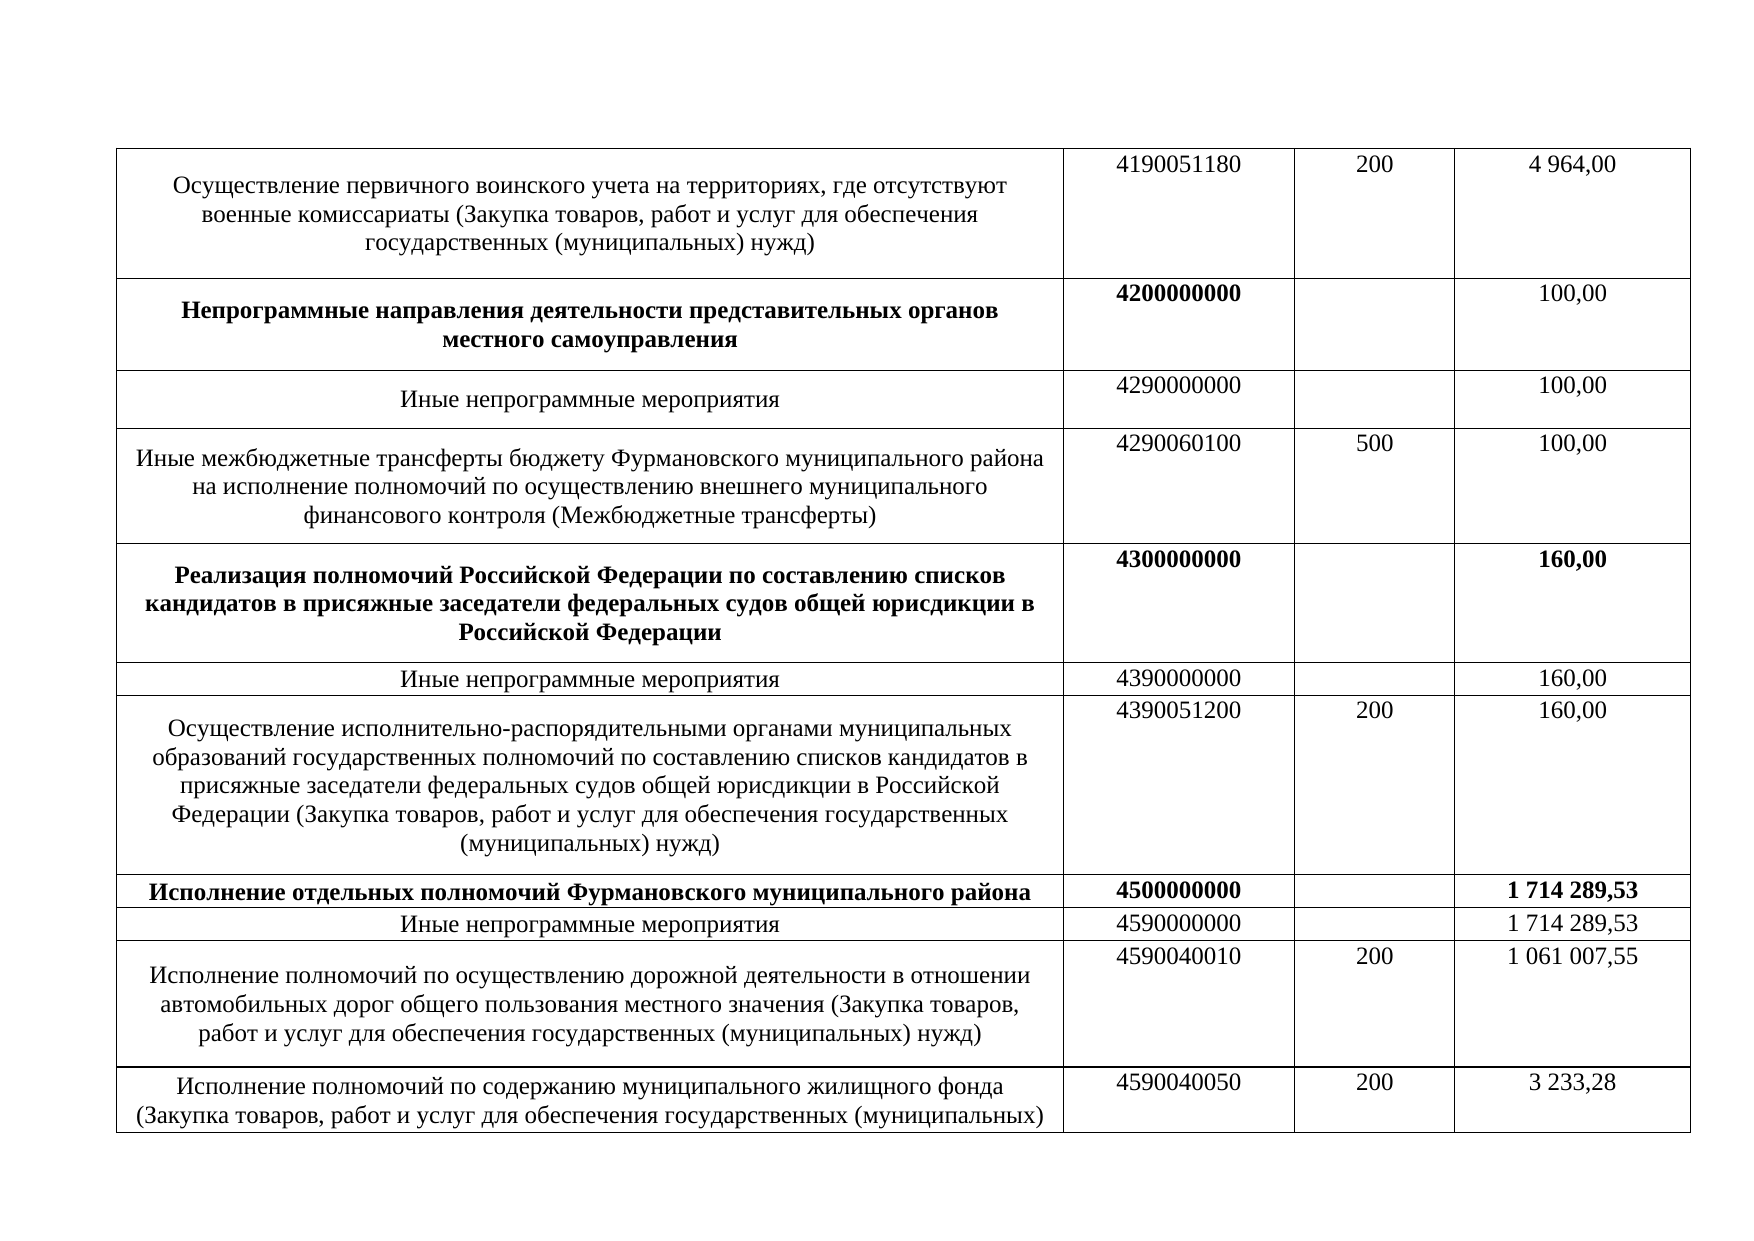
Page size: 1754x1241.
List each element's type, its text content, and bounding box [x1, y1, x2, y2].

table_cell Непрограммные направления деятельности представительных органов местного самоуправления [117, 279, 1063, 369]
table_cell 4390000000 [1064, 663, 1294, 694]
table_cell 1 714 289,53 [1455, 875, 1690, 907]
table_cell [1295, 279, 1454, 369]
table_cell Осуществление первичного воинского учета на территориях, где отсутствуют военные комиссариаты (Закупка товаров, работ и услуг для обеспечения государственных (муниципальных) нужд) [117, 149, 1063, 277]
table_cell Иные непрограммные мероприятия [117, 371, 1063, 427]
table_cell 200 [1295, 941, 1454, 1066]
table_cell Иные непрограммные мероприятия [117, 663, 1063, 694]
table_cell 4290000000 [1064, 371, 1294, 427]
table_cell 200 [1295, 696, 1454, 874]
table_cell 160,00 [1455, 544, 1690, 662]
table_cell 4500000000 [1064, 875, 1294, 907]
table_cell 160,00 [1455, 696, 1690, 874]
table_cell 1 061 007,55 [1455, 941, 1690, 1066]
table_cell Исполнение отдельных полномочий Фурмановского муниципального района [117, 875, 1063, 907]
table_cell [1295, 663, 1454, 694]
table_cell 4590040010 [1064, 941, 1294, 1066]
table_cell 4 964,00 [1455, 149, 1690, 277]
table_cell Иные межбюджетные трансферты бюджету Фурмановского муниципального района на исполнение полномочий по осуществлению внешнего муниципального финансового контроля (Межбюджетные трансферты) [117, 429, 1063, 543]
table_cell 4590000000 [1064, 908, 1294, 940]
table_cell 1 714 289,53 [1455, 908, 1690, 940]
table_cell 100,00 [1455, 371, 1690, 427]
table_cell [1295, 875, 1454, 907]
table_cell 500 [1295, 429, 1454, 543]
table_cell 4290060100 [1064, 429, 1294, 543]
table_cell Реализация полномочий Российской Федерации по составлению списков кандидатов в присяжные заседатели федеральных судов общей юрисдикции в Российской Федерации [117, 544, 1063, 662]
table_cell Осуществление исполнительно-распорядительными органами муниципальных образований государственных полномочий по составлению списков кандидатов в присяжные заседатели федеральных судов общей юрисдикции в Российской Федерации (Закупка товаров, работ и услуг для обеспечения государственных (муниципальных) нужд) [117, 696, 1063, 874]
table_cell [1295, 544, 1454, 662]
table_cell 4200000000 [1064, 279, 1294, 369]
table_cell 4300000000 [1064, 544, 1294, 662]
table_cell Иные непрограммные мероприятия [117, 908, 1063, 940]
table_cell 100,00 [1455, 429, 1690, 543]
table_cell 4390051200 [1064, 696, 1294, 874]
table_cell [117, 1068, 1063, 1132]
table_cell 4190051180 [1064, 149, 1294, 277]
table_cell Исполнение полномочий по осуществлению дорожной деятельности в отношении автомобильных дорог общего пользования местного значения (Закупка товаров, работ и услуг для обеспечения государственных (муниципальных) нужд) [117, 941, 1063, 1066]
table_cell [1295, 908, 1454, 940]
table_cell [1295, 371, 1454, 427]
table_cell 4590040050 [1064, 1068, 1294, 1132]
table_cell 200 [1295, 149, 1454, 277]
table_cell 160,00 [1455, 663, 1690, 694]
table_cell 3 233,28 [1455, 1068, 1690, 1132]
table_cell 200 [1295, 1068, 1454, 1132]
table_cell 100,00 [1455, 279, 1690, 369]
